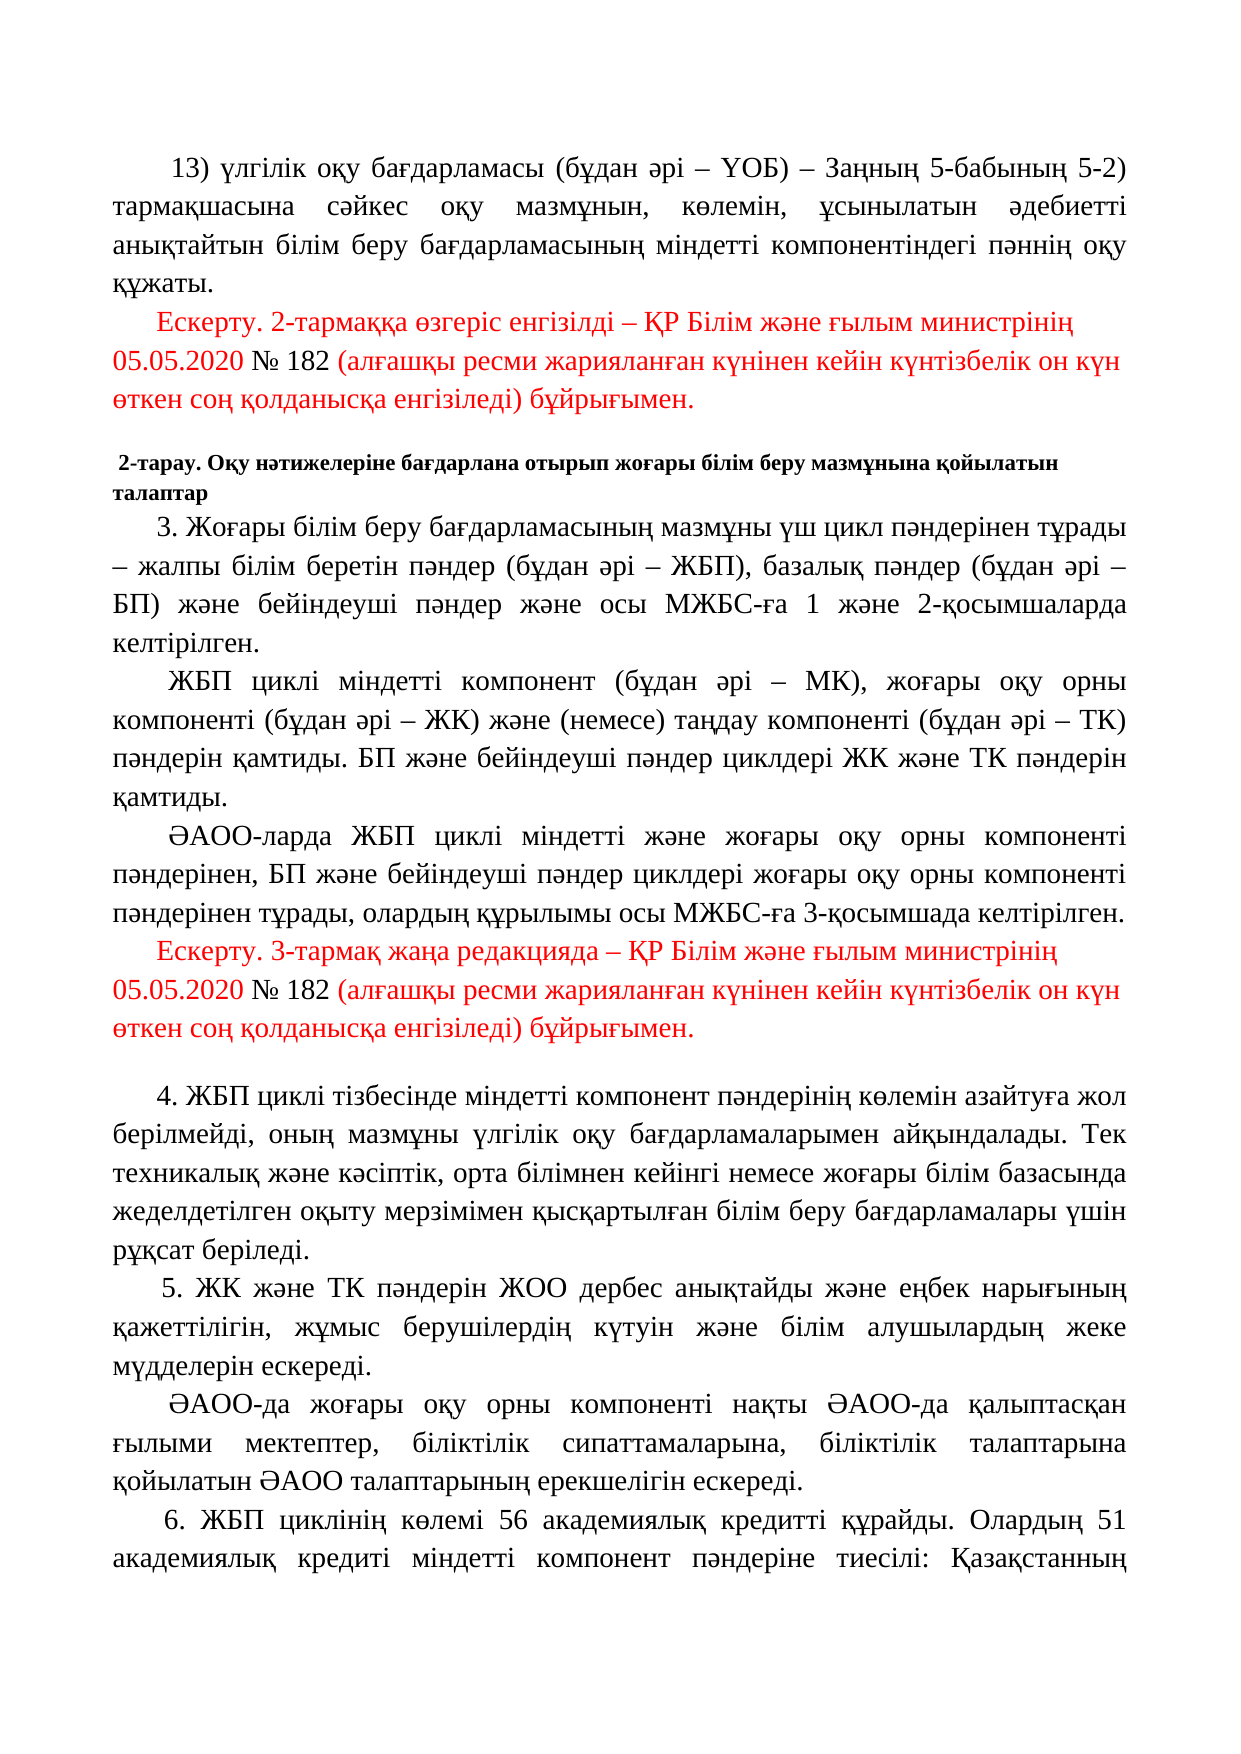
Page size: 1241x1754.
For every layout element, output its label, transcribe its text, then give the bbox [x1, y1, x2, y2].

text Ескерту. 3-тармақ жаңа редакцияда – ҚР Білім және ғылым министрінің 05.05.2020 № 182 (алғашқы ресми жарияланған күнінен кейін күнтізбелік он күн өткен соң қолданысқа енгізіледі) бұйрығымен. [112, 933, 1128, 1074]
text 13) үлгілік оқу бағдарламасы (бұдан әрі – ҮОБ) – Заңның 5-бабының 5-2) тармақшасына сәйкес оқу мазмұнын, көлемін, ұсынылатын әдебиетті анықтайтын білім беру бағдарламасының міндетті компонентіндегі пәннің оқу құжаты. [112, 150, 1128, 299]
text ӘАОО-да жоғары оқу орны компоненті нақты ӘАОО-да қалыптасқан ғылыми мектептер, біліктілік сипаттамаларына, біліктілік талаптарына қойылатын ӘАОО талаптарының ерекшелігін ескереді. [112, 1386, 1128, 1497]
text Ескерту. 2-тармаққа өзгеріс енгізілді – ҚР Білім және ғылым министрінің 05.05.2020 № 182 (алғашқы ресми жарияланған күнінен кейін күнтізбелік он күн өткен соң қолданысқа енгізіледі) бұйрығымен. [112, 304, 1128, 445]
text 3. Жоғары білім беру бағдарламасының мазмұны үш цикл пәндерінен тұрады – жалпы білім беретін пәндер (бұдан әрі – ЖБП), базалық пәндер (бұдан әрі – БП) және бейіндеуші пәндер және осы МЖБС-ға 1 және 2-қосымшаларда келтірілген. [112, 509, 1128, 658]
text ӘАОО-ларда ЖБП циклі міндетті және жоғары оқу орны компоненті пәндерінен, БП және бейіндеуші пәндер циклдері жоғары оқу орны компоненті пәндерінен тұрады, олардың құрылымы осы МЖБС-ға 3-қосымшада келтірілген. [112, 818, 1128, 928]
text ЖБП циклі міндетті компонент (бұдан әрі – МК), жоғары оқу орны компоненті (бұдан әрі – ЖК) және (немесе) таңдау компоненті (бұдан әрі – ТК) пәндерін қамтиды. БП және бейіндеуші пәндер циклдері ЖК және ТК пәндерін қамтиды. [112, 663, 1128, 813]
text 5. ЖК және ТК пәндерін ЖОО дербес анықтайды және еңбек нарығының қажеттілігін, жұмыс берушілердің күтуін және білім алушылардың жеке мүдделерін ескереді. [112, 1271, 1128, 1381]
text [112, 1502, 1128, 1574]
text 2-тарау. Оқу нәтижелеріне бағдарлана отырып жоғары білім беру мазмұнына қойылатын талаптар [112, 449, 1128, 505]
text 4. ЖБП циклі тізбесінде міндетті компонент пәндерінің көлемін азайтуға жол берілмейді, оның мазмұны үлгілік оқу бағдарламаларымен айқындалады. Тек техникалық және кәсіптік, орта білімнен кейінгі немесе жоғары білім базасында жеделдетілген оқыту мерзімімен қысқартылған білім беру бағдарламалары үшін рұқсат беріледі. [112, 1078, 1128, 1266]
